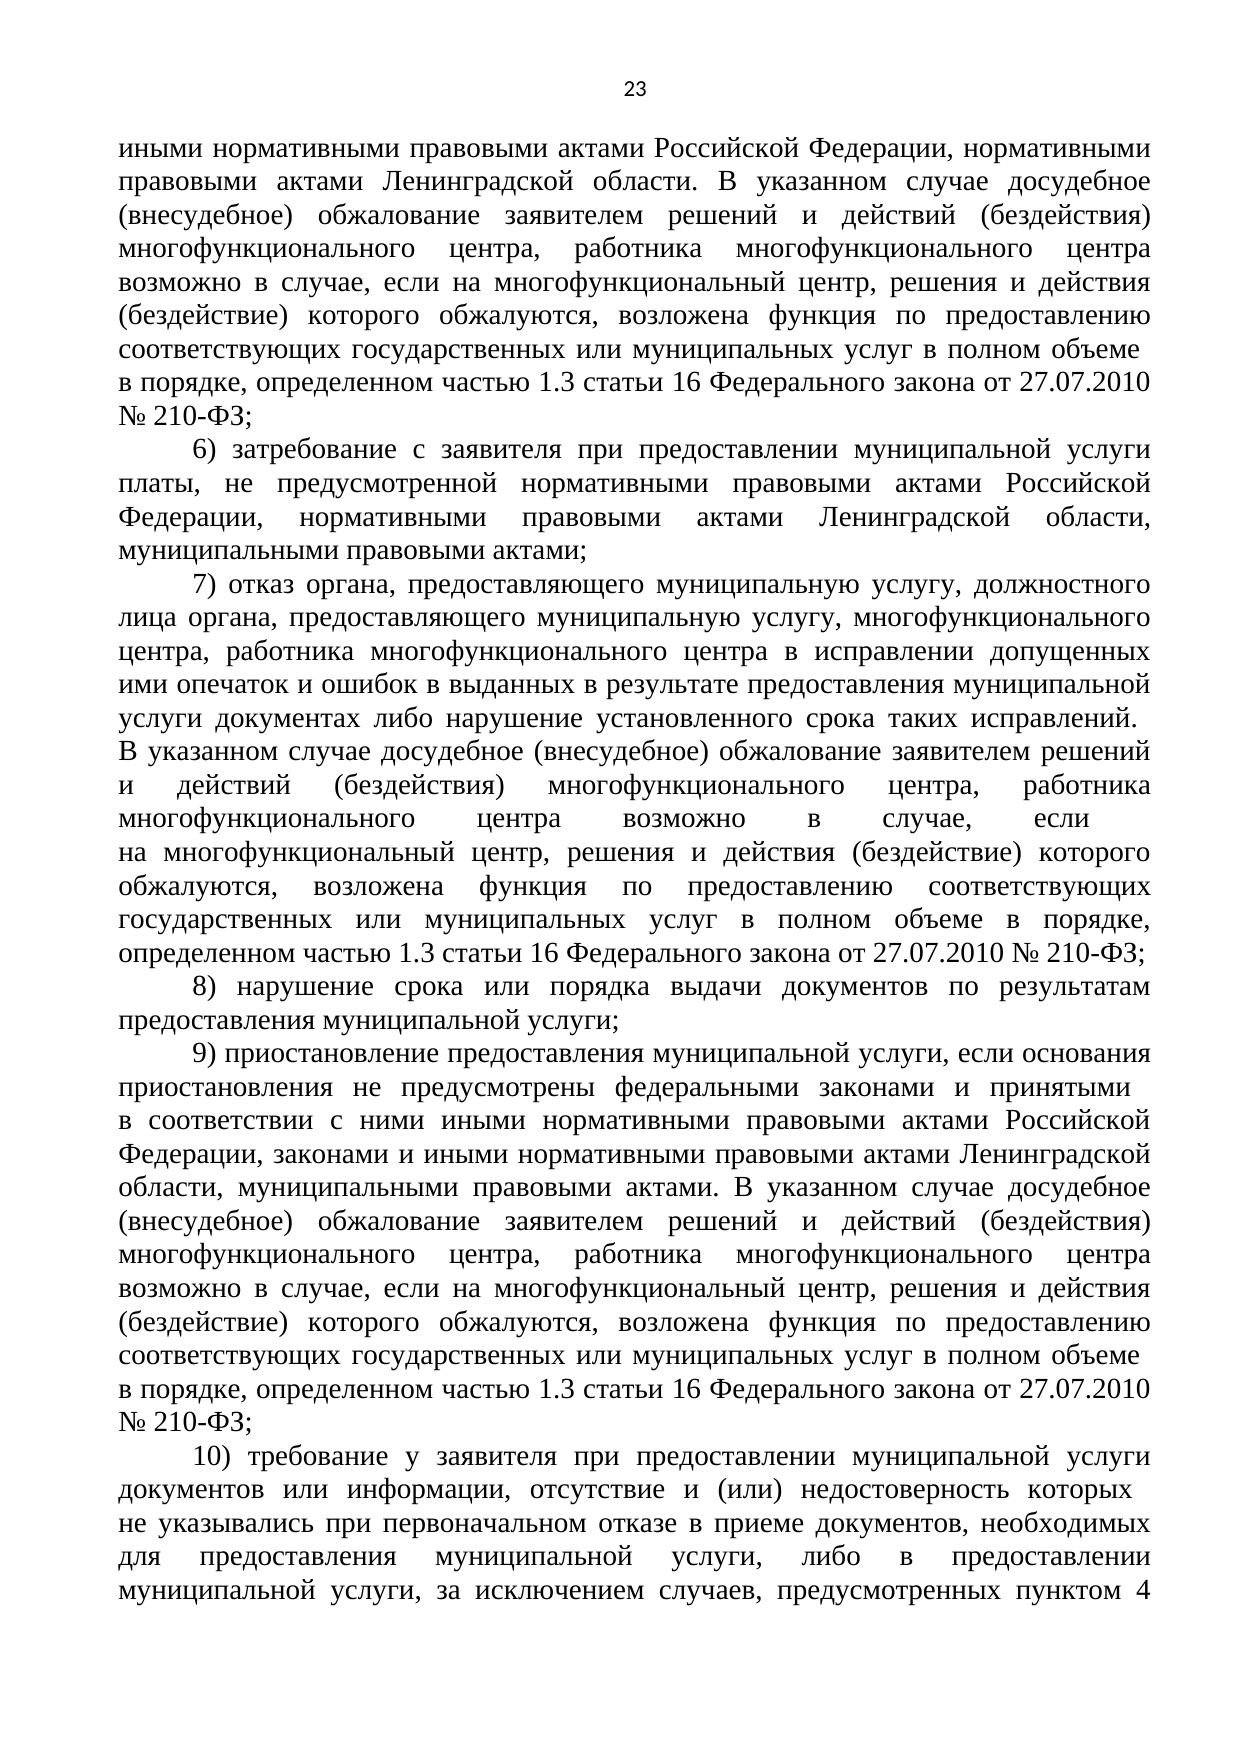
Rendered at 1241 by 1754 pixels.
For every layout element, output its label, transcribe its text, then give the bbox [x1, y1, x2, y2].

text 8) нарушение срока или порядка выдачи документов по результатам предоставления муниципальной услуги; [118, 968, 1152, 1035]
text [118, 130, 1152, 432]
text 9) приостановление предоставления муниципальной услуги, если основания приостановления не предусмотрены федеральными законами и принятыми в соответствии с ними иными нормативными правовыми актами Российской Федерации, законами и иными нормативными правовыми актами Ленинградской области, муниципальными правовыми актами. В указанном случае досудебное (внесудебное) обжалование заявителем решений и действий (бездействия) многофункционального центра, работника многофункционального центра возможно в случае, если на многофункциональный центр, решения и действия (бездействие) которого обжалуются, возложена функция по предоставлению соответствующих государственных или муниципальных услуг в полном объеме в порядке, определенном частью 1.3 статьи 16 Федерального закона от 27.07.2010 № 210-ФЗ; [118, 1035, 1152, 1438]
text 6) затребование с заявителя при предоставлении муниципальной услуги платы, не предусмотренной нормативными правовыми актами Российской Федерации, нормативными правовыми актами Ленинградской области, муниципальными правовыми актами; [118, 432, 1152, 566]
text 7) отказ органа, предоставляющего муниципальную услугу, должностного лица органа, предоставляющего муниципальную услугу, многофункционального центра, работника многофункционального центра в исправлении допущенных ими опечаток и ошибок в выданных в результате предоставления муниципальной услуги документах либо нарушение установленного срока таких исправлений. В указанном случае досудебное (внесудебное) обжалование заявителем решений и действий (бездействия) многофункционального центра, работника многофункционального центра возможно в случае, если на многофункциональный центр, решения и действия (бездействие) которого обжалуются, возложена функция по предоставлению соответствующих государственных или муниципальных услуг в полном объеме в порядке, определенном частью 1.3 статьи 16 Федерального закона от 27.07.2010 № 210-ФЗ; [118, 566, 1152, 968]
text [118, 1438, 1152, 1606]
